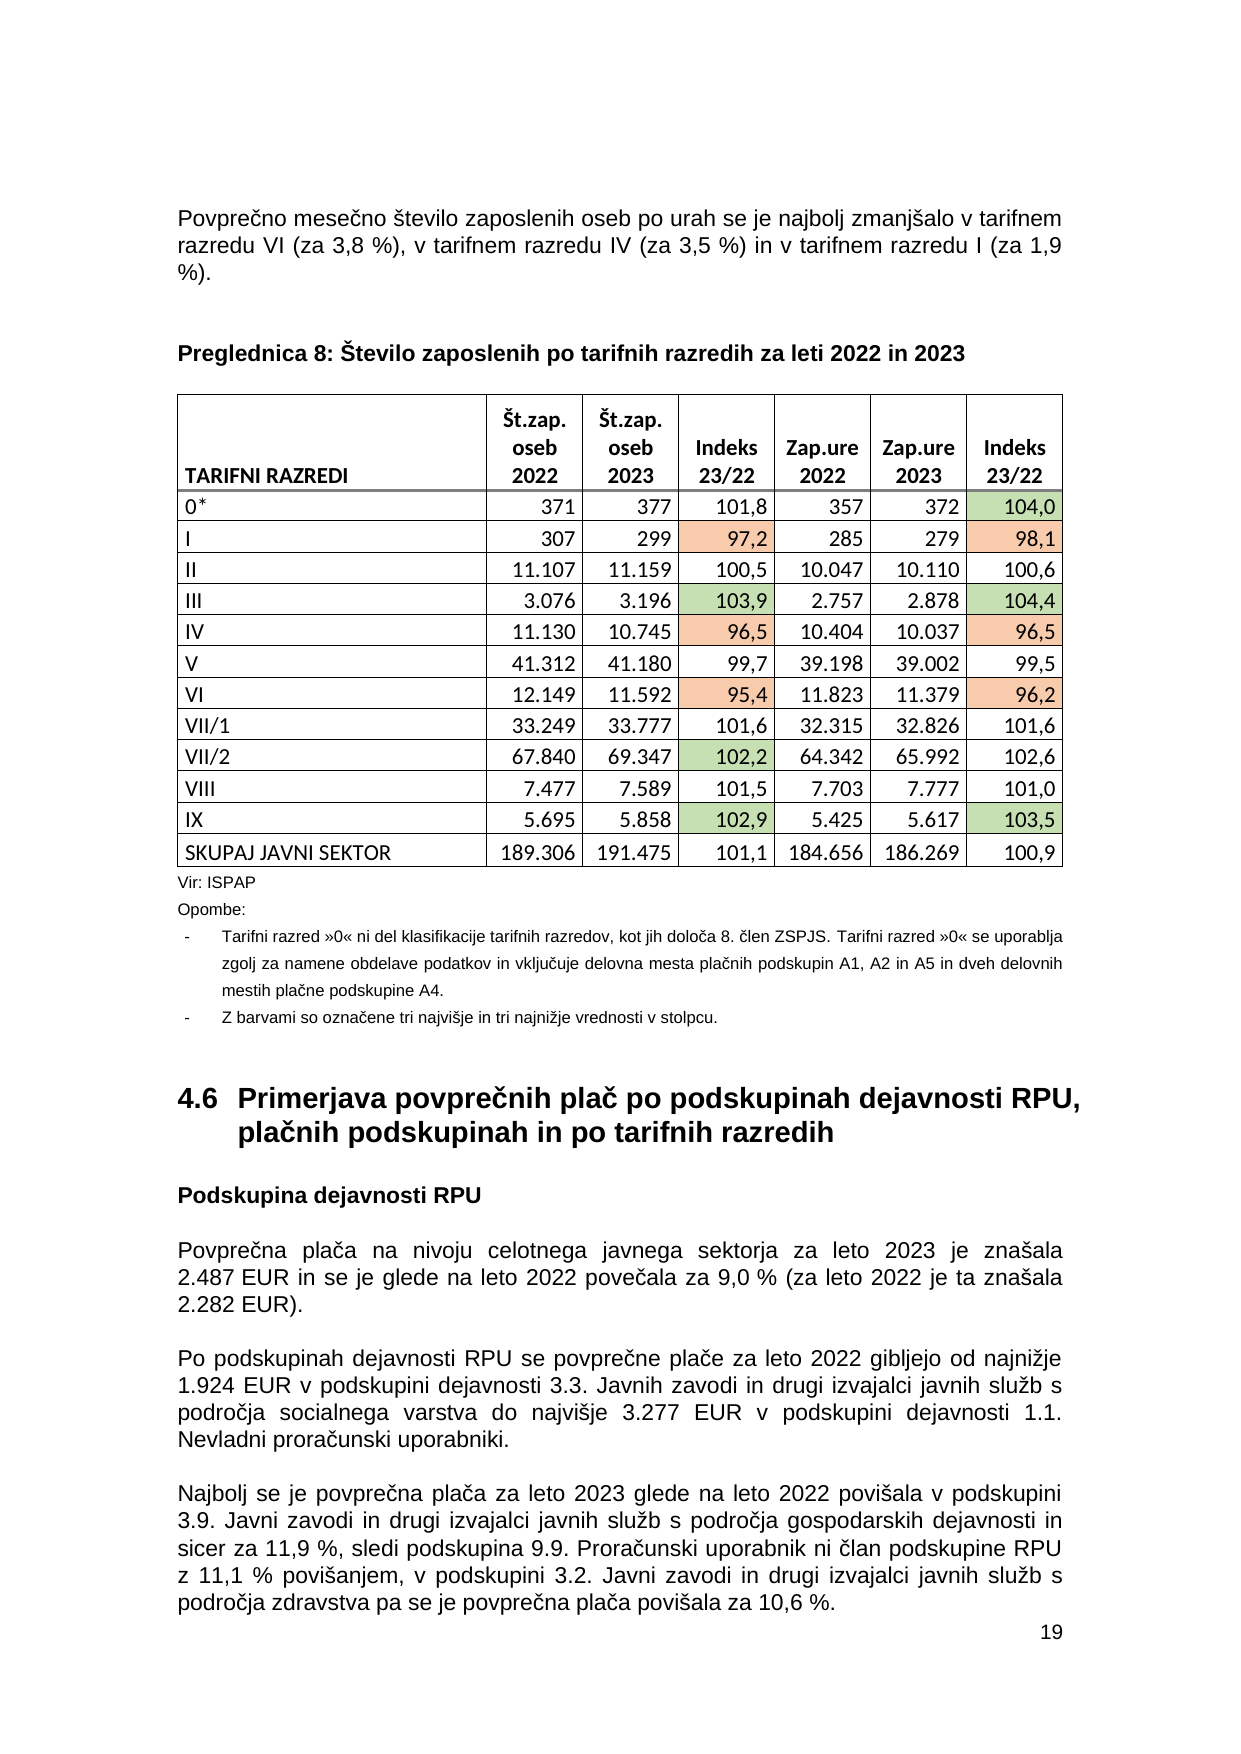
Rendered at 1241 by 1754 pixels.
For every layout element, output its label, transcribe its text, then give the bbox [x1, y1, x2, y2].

table_cell 5.425 [775, 803, 870, 833]
table_cell I [178, 521, 486, 552]
table_cell 104,4 [967, 584, 1062, 614]
table_header Št.zap. oseb 2023 [583, 395, 678, 489]
table_header Zap.ure 2023 [871, 395, 966, 489]
table_cell II [178, 553, 486, 583]
table_cell 64.342 [775, 740, 870, 770]
table_header TARIFNI RAZREDI [178, 395, 486, 489]
table_cell IV [178, 615, 486, 645]
table_cell 101,6 [967, 709, 1062, 739]
table_cell 103,9 [679, 584, 774, 614]
table_cell 11.107 [487, 553, 582, 583]
table_cell 69.347 [583, 740, 678, 770]
table_cell 307 [487, 521, 582, 552]
table_cell 10.047 [775, 553, 870, 583]
table_cell 100,9 [967, 834, 1062, 866]
table_cell 10.745 [583, 615, 678, 645]
table_cell 97,2 [679, 521, 774, 552]
table_cell 357 [775, 492, 870, 520]
table_cell 103,5 [967, 803, 1062, 833]
table_cell 101,5 [679, 771, 774, 802]
table_cell 10.110 [871, 553, 966, 583]
text Najbolj se je povprečna plača za leto 2023 glede na leto 2022 povišala v podskupini 3.9. Javni zavodi in drugi izvajalci javnih služb s področja gospodarskih dejavnosti in sicer za 11,9 %, sledi podskupina 9.9. Proračunski uporabnik ni član podskupine RPU z 11,1 % povišanjem, v podskupini 3.2. Javni zavodi in drugi izvajalci javnih služb s področja zdravstva pa se je povprečna plača povišala za 10,6 %. [177, 1480, 1063, 1615]
table_cell 96,2 [967, 678, 1062, 708]
list Tarifni razred »0« ni del klasifikacije tarifnih razredov, kot jih določa 8. člen ZSPJS. Tarifni razred »0« se uporablja zgolj za namene obdelave podatkov in vključuje delovna mesta plačnih podskupin A1, A2 in A5 in dveh delovnih mestih plačne podskupine A4. [184, 921, 1063, 1002]
table_cell 3.076 [487, 584, 582, 614]
table_cell 96,5 [679, 615, 774, 645]
table_cell 189.306 [487, 834, 582, 866]
table_cell 101,8 [679, 492, 774, 520]
table_cell 299 [583, 521, 678, 552]
table_cell 377 [583, 492, 678, 520]
table_cell 33.777 [583, 709, 678, 739]
table_cell 2.878 [871, 584, 966, 614]
table_cell VII/1 [178, 709, 486, 739]
table_header Št.zap. oseb 2022 [487, 395, 582, 489]
table_cell 98,1 [967, 521, 1062, 552]
text Preglednica : Število zaposlenih po tarifnih razredih za leti 2022 in 2023 [177, 340, 1063, 367]
table_cell 65.992 [871, 740, 966, 770]
table_cell V [178, 646, 486, 677]
table_cell 102,9 [679, 803, 774, 833]
text Po podskupinah dejavnosti RPU se povprečne plače za leto 2022 gibljejo od najnižje 1.924 EUR v podskupini dejavnosti 3.3. Javnih zavodi in drugi izvajalci javnih služb s področja socialnega varstva do najvišje 3.277 EUR v podskupini dejavnosti 1.1. Nevladni proračunski uporabniki. [177, 1344, 1063, 1453]
table_cell 67.840 [487, 740, 582, 770]
table_cell 186.269 [871, 834, 966, 866]
table_header Zap.ure 2022 [775, 395, 870, 489]
text Opombe: [177, 894, 1063, 921]
table_cell 7.703 [775, 771, 870, 802]
table_cell 33.249 [487, 709, 582, 739]
table_cell 7.589 [583, 771, 678, 802]
table_cell 100,6 [967, 553, 1062, 583]
table_cell 371 [487, 492, 582, 520]
table_cell 5.617 [871, 803, 966, 833]
table_cell 11.159 [583, 553, 678, 583]
table_cell 99,5 [967, 646, 1062, 677]
table_cell 11.592 [583, 678, 678, 708]
table_cell 5.858 [583, 803, 678, 833]
table_cell 11.823 [775, 678, 870, 708]
table_cell 41.312 [487, 646, 582, 677]
table_cell 95,4 [679, 678, 774, 708]
table_cell III [178, 584, 486, 614]
table_cell 39.198 [775, 646, 870, 677]
table_cell 41.180 [583, 646, 678, 677]
table_cell 32.826 [871, 709, 966, 739]
table_cell 39.002 [871, 646, 966, 677]
table_cell 101,6 [679, 709, 774, 739]
table_cell 32.315 [775, 709, 870, 739]
table_cell 184.656 [775, 834, 870, 866]
table_cell 11.130 [487, 615, 582, 645]
table_cell SKUPAJ JAVNI SEKTOR [178, 834, 486, 866]
text Povprečna plača na nivoju celotnega javnega sektorja za leto 2023 je znašala 2.487 EUR in se je glede na leto 2022 povečala za 9,0 % (za leto 2022 je ta znašala 2.282 EUR). [177, 1236, 1063, 1317]
table_cell 10.037 [871, 615, 966, 645]
table_cell VI [178, 678, 486, 708]
table_cell 285 [775, 521, 870, 552]
table_cell 7.777 [871, 771, 966, 802]
table_cell 2.757 [775, 584, 870, 614]
table_header Indeks 23/22 [967, 395, 1062, 489]
table_cell IX [178, 803, 486, 833]
table_cell 11.379 [871, 678, 966, 708]
subtitle Primerjava povprečnih plač po podskupinah dejavnosti RPU, plačnih podskupinah in po tarifnih razredih [177, 1081, 1093, 1148]
table_cell 279 [871, 521, 966, 552]
table_cell 5.695 [487, 803, 582, 833]
text Povprečno mesečno število zaposlenih oseb po urah se je najbolj zmanjšalo v tarifnem razredu VI (za 3,8 %), v tarifnem razredu IV (za 3,5 %) in v tarifnem razredu I (za 1,9 %). [177, 204, 1063, 286]
text Podskupina dejavnosti RPU [177, 1182, 1063, 1209]
table_header Indeks 23/22 [679, 395, 774, 489]
table_cell 102,2 [679, 740, 774, 770]
table_cell 101,0 [967, 771, 1062, 802]
table_cell VIII [178, 771, 486, 802]
table_cell 372 [871, 492, 966, 520]
table_cell 101,1 [679, 834, 774, 866]
table_cell VII/2 [178, 740, 486, 770]
table_cell 96,5 [967, 615, 1062, 645]
table_cell 102,6 [967, 740, 1062, 770]
table_cell 99,7 [679, 646, 774, 677]
table_cell 3.196 [583, 584, 678, 614]
table_cell 0* [178, 492, 486, 520]
table_cell 104,0 [967, 492, 1062, 520]
table_cell 10.404 [775, 615, 870, 645]
list Z barvami so označene tri najvišje in tri najnižje vrednosti v stolpcu. [184, 1002, 1063, 1029]
table_cell 100,5 [679, 553, 774, 583]
table_cell 191.475 [583, 834, 678, 866]
text Vir: ISPAP [177, 867, 1063, 894]
table_cell 7.477 [487, 771, 582, 802]
table_cell 12.149 [487, 678, 582, 708]
